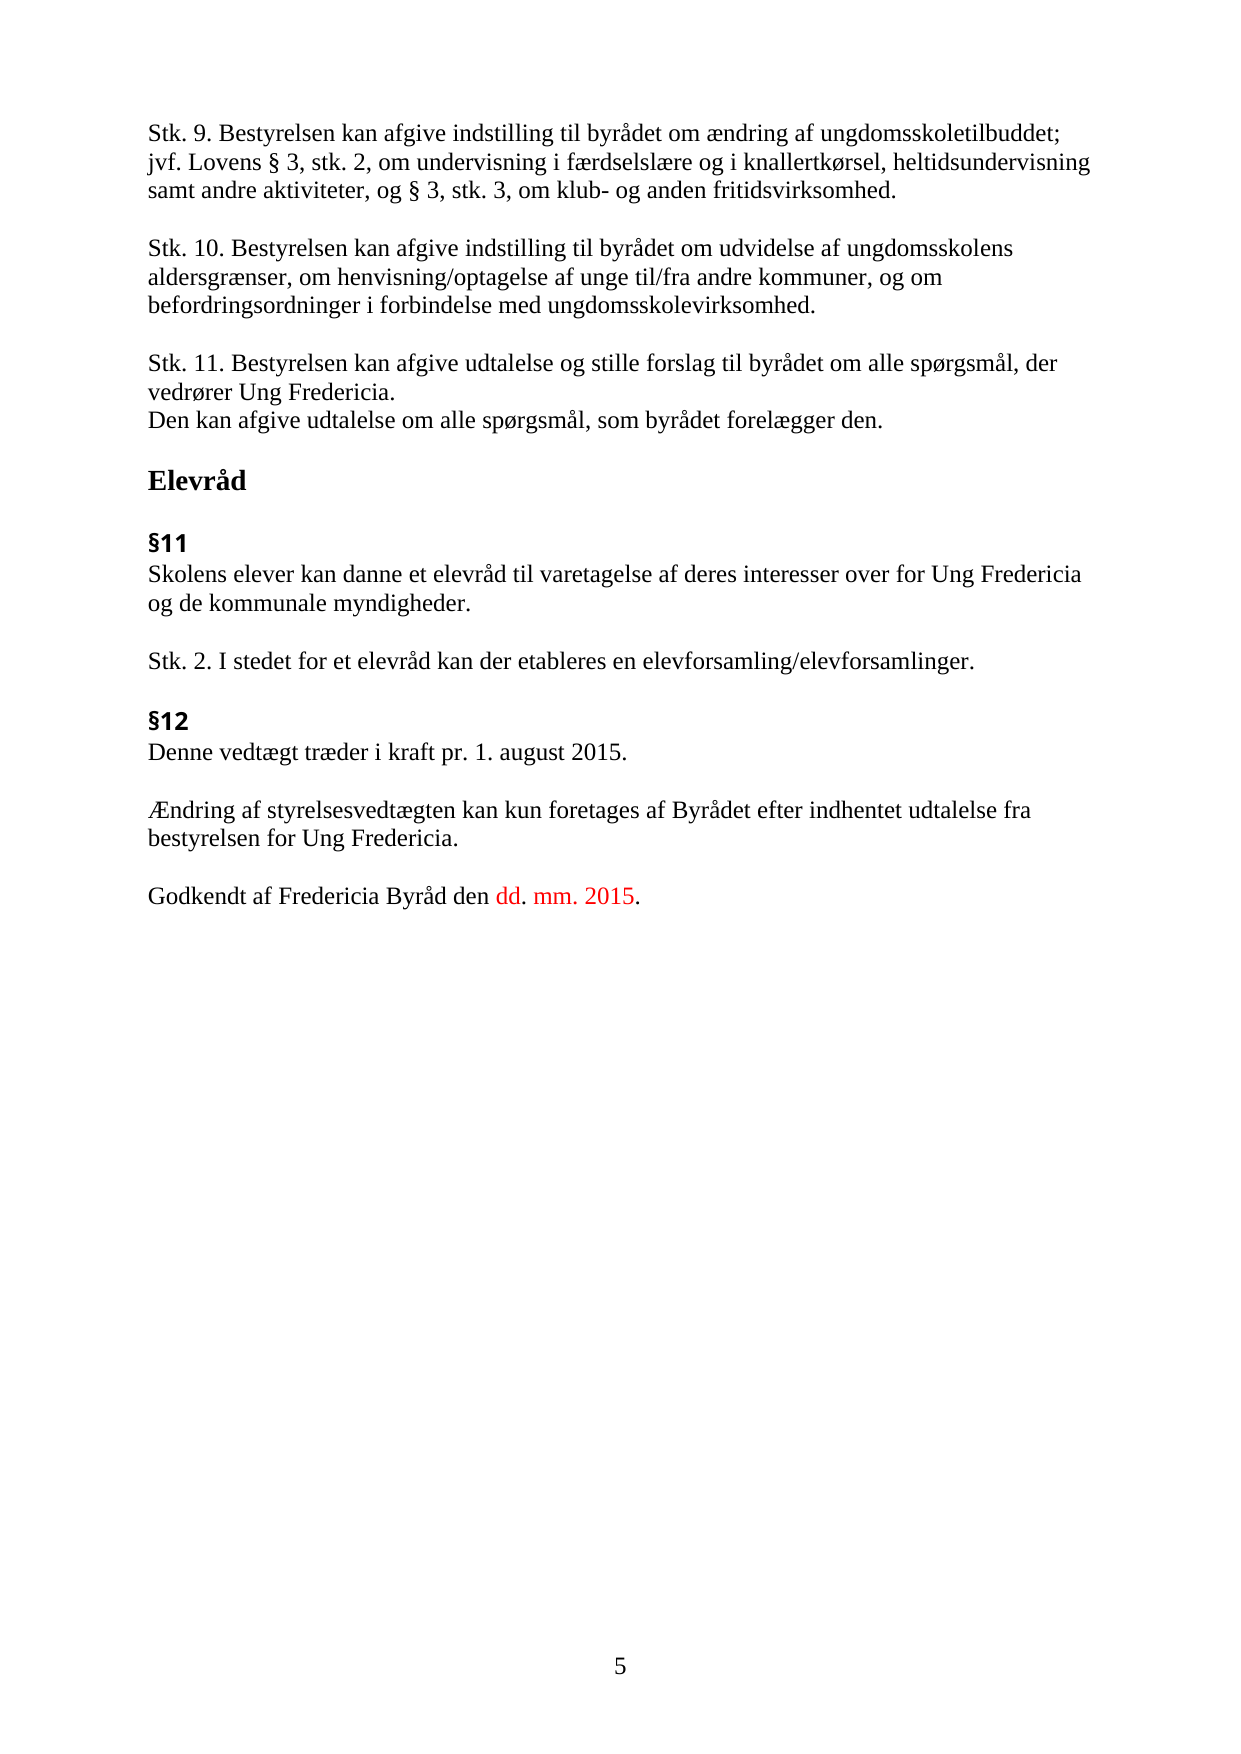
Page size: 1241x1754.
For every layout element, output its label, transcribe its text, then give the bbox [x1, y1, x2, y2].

text §12 [148, 703, 1092, 737]
text Elevråd [148, 463, 1092, 497]
text Ændring af styrelsesvedtægten kan kun foretages af Byrådet efter indhentet udtalelse fra bestyrelsen for Ung Fredericia. [148, 795, 1092, 852]
text Den kan afgive udtalelse om alle spørgsmål, som byrådet forelægger den. [148, 406, 1092, 434]
text Stk. 11. Bestyrelsen kan afgive udtalelse og stille forslag til byrådet om alle spørgsmål, der vedrører Ung Fredericia. [148, 348, 1092, 406]
text Stk. 10. Bestyrelsen kan afgive indstilling til byrådet om udvidelse af ungdomsskolens aldersgrænser, om henvisning/optagelse af unge til/fra andre kommuner, og om befordringsordninger i forbindelse med ungdomsskolevirksomhed. [148, 233, 1092, 319]
text Stk. 9. Bestyrelsen kan afgive indstilling til byrådet om ændring af ungdomsskoletilbuddet; jvf. Lovens § 3, stk. 2, om undervisning i færdselslære og i knallertkørsel, heltidsundervisning samt andre aktiviteter, og § 3, stk. 3, om klub- og anden fritidsvirksomhed. [148, 118, 1092, 204]
text §11 [148, 525, 1092, 559]
text Skolens elever kan danne et elevråd til varetagelse af deres interesser over for Ung Fredericia og de kommunale myndigheder. [148, 559, 1092, 617]
text Denne vedtægt træder i kraft pr. 1. august 2015. [148, 737, 1092, 766]
text Godkendt af Fredericia Byråd den dd. mm. 2015. [148, 881, 1092, 910]
text Stk. 2. I stedet for et elevråd kan der etableres en elevforsamling/elevforsamlinger. [148, 646, 1092, 674]
